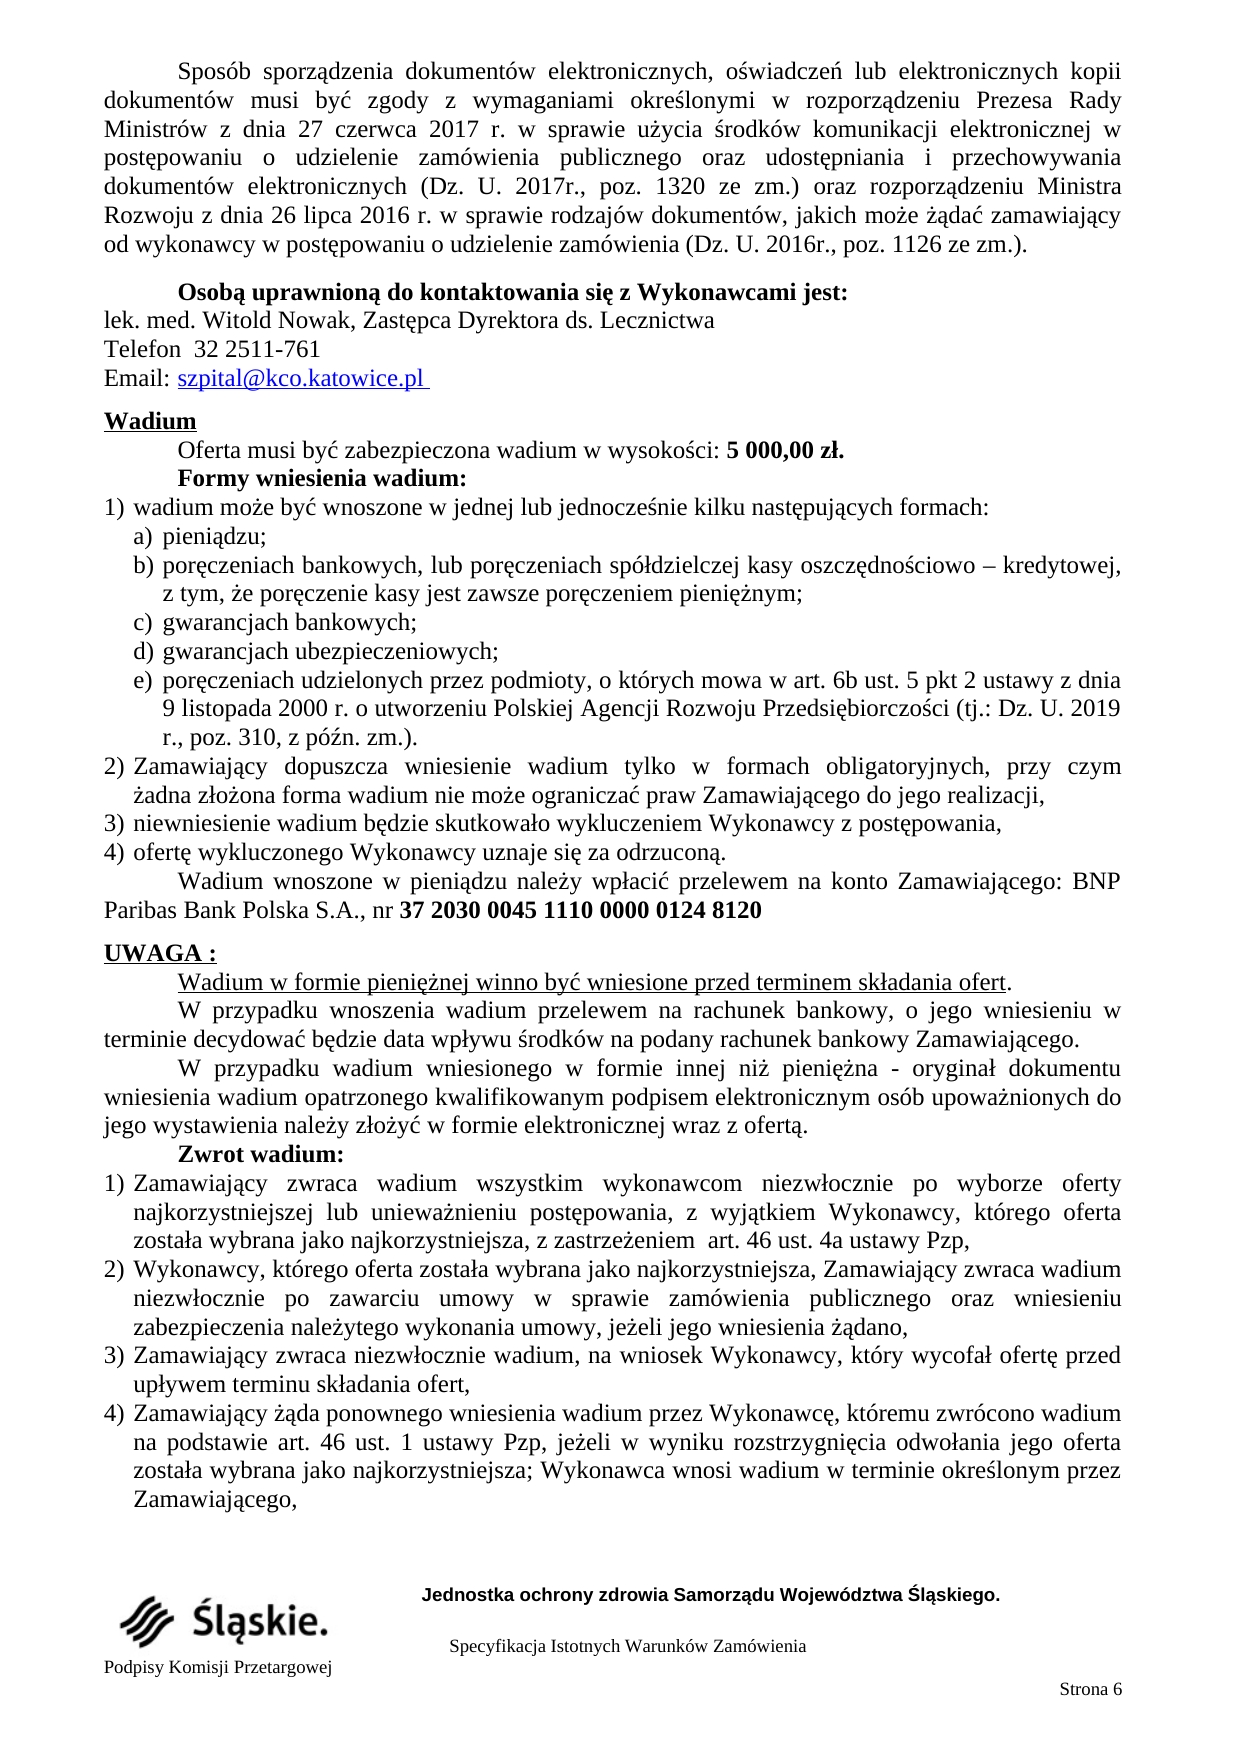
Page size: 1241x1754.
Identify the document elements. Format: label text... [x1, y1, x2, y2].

text Email: szpital@kco.katowice.pl [103, 363, 1122, 392]
text W przypadku wadium wniesionego w formie innej niż pieniężna - oryginał dokumentu wniesienia wadium opatrzonego kwalifikowanym podpisem elektronicznym osób upoważnionych do jego wystawienia należy złożyć w formie elektronicznej wraz z ofertą. [103, 1053, 1122, 1139]
list gwarancjach ubezpieczeniowych; [133, 636, 1122, 665]
list ofertę wykluczonego Wykonawcy uznaje się za odrzuconą. [103, 837, 1122, 866]
text Sposób sporządzenia dokumentów elektronicznych, oświadczeń lub elektronicznych kopii dokumentów musi być zgody z wymaganiami określonymi w rozporządzeniu Prezesa Rady Ministrów z dnia 27 czerwca 2017 r. w sprawie użycia środków komunikacji elektronicznej w postępowaniu o udzielenie zamówienia publicznego oraz udostępniania i przechowywania dokumentów elektronicznych (Dz. U. 2017r., poz. 1320 ze zm.) oraz rozporządzeniu Ministra Rozwoju z dnia 26 lipca 2016 r. w sprawie rodzajów dokumentów, jakich może żądać zamawiający od wykonawcy w postępowaniu o udzielenie zamówienia (Dz. U. 2016r., poz. 1126 ze zm.). [103, 56, 1122, 257]
text Zwrot wadium: [103, 1139, 1122, 1168]
list poręczeniach bankowych, lub poręczeniach spółdzielczej kasy oszczędnościowo – kredytowej, z tym, że poręczenie kasy jest zawsze poręczeniem pieniężnym; [133, 550, 1122, 607]
text Wadium w formie pieniężnej winno być wniesione przed terminem składania ofert. [103, 967, 1122, 995]
list gwarancjach bankowych; [133, 607, 1122, 636]
list Wykonawcy, którego oferta została wybrana jako najkorzystniejsza, Zamawiający zwraca wadium niezwłocznie po zawarciu umowy w sprawie zamówienia publicznego oraz wniesieniu zabezpieczenia należytego wykonania umowy, jeżeli jego wniesienia żądano, [103, 1254, 1122, 1340]
list Zamawiający zwraca niezwłocznie wadium, na wniosek Wykonawcy, który wycofał ofertę przed upływem terminu składania ofert, [103, 1340, 1122, 1398]
text Wadium wnoszone w pieniądzu należy wpłacić przelewem na konto Zamawiającego: BNP Paribas Bank Polska S.A., nr 37 2030 0045 1110 0000 0124 8120 [103, 866, 1122, 923]
text Oferta musi być zabezpieczona wadium w wysokości: 5 000,00 zł. [103, 435, 1122, 463]
subtitle Wadium [103, 406, 1122, 435]
text Telefon 32 2511-761 [103, 334, 1122, 363]
picture [100, 1576, 347, 1669]
text Formy wniesienia wadium: [103, 463, 1122, 492]
list poręczeniach udzielonych przez podmioty, o których mowa w art. 6b ust. 5 pkt 2 ustawy z dnia 9 listopada 2000 r. o utworzeniu Polskiej Agencji Rozwoju Przedsiębiorczości (tj.: Dz. U. 2019 r., poz. 310, z późn. zm.). [133, 665, 1122, 751]
list wadium może być wnoszone w jednej lub jednocześnie kilku następujących formach: [103, 492, 1122, 521]
list Zamawiający dopuszcza wniesienie wadium tylko w formach obligatoryjnych, przy czym żadna złożona forma wadium nie może ograniczać praw Zamawiającego do jego realizacji, [103, 751, 1122, 808]
list Zamawiający zwraca wadium wszystkim wykonawcom niezwłocznie po wyborze oferty najkorzystniejszej lub unieważnieniu postępowania, z wyjątkiem Wykonawcy, którego oferta została wybrana jako najkorzystniejsza, z zastrzeżeniem art. 46 ust. 4a ustawy Pzp, [103, 1168, 1122, 1254]
list niewniesienie wadium będzie skutkowało wykluczeniem Wykonawcy z postępowania, [103, 808, 1122, 837]
list pieniądzu; [133, 521, 1122, 550]
text W przypadku wnoszenia wadium przelewem na rachunek bankowy, o jego wniesieniu w terminie decydować będzie data wpływu środków na podany rachunek bankowy Zamawiającego. [103, 995, 1122, 1053]
text UWAGA : [103, 938, 1122, 967]
text lek. med. Witold Nowak, Zastępca Dyrektora ds. Lecznictwa [103, 305, 1122, 334]
list Zamawiający żąda ponownego wniesienia wadium przez Wykonawcę, któremu zwrócono wadium na podstawie art. 46 ust. 1 ustawy Pzp, jeżeli w wyniku rozstrzygnięcia odwołania jego oferta została wybrana jako najkorzystniejsza; Wykonawca wnosi wadium w terminie określonym przez Zamawiającego, [103, 1398, 1122, 1513]
subtitle Osobą uprawnioną do kontaktowania się z Wykonawcami jest: [103, 277, 1122, 305]
